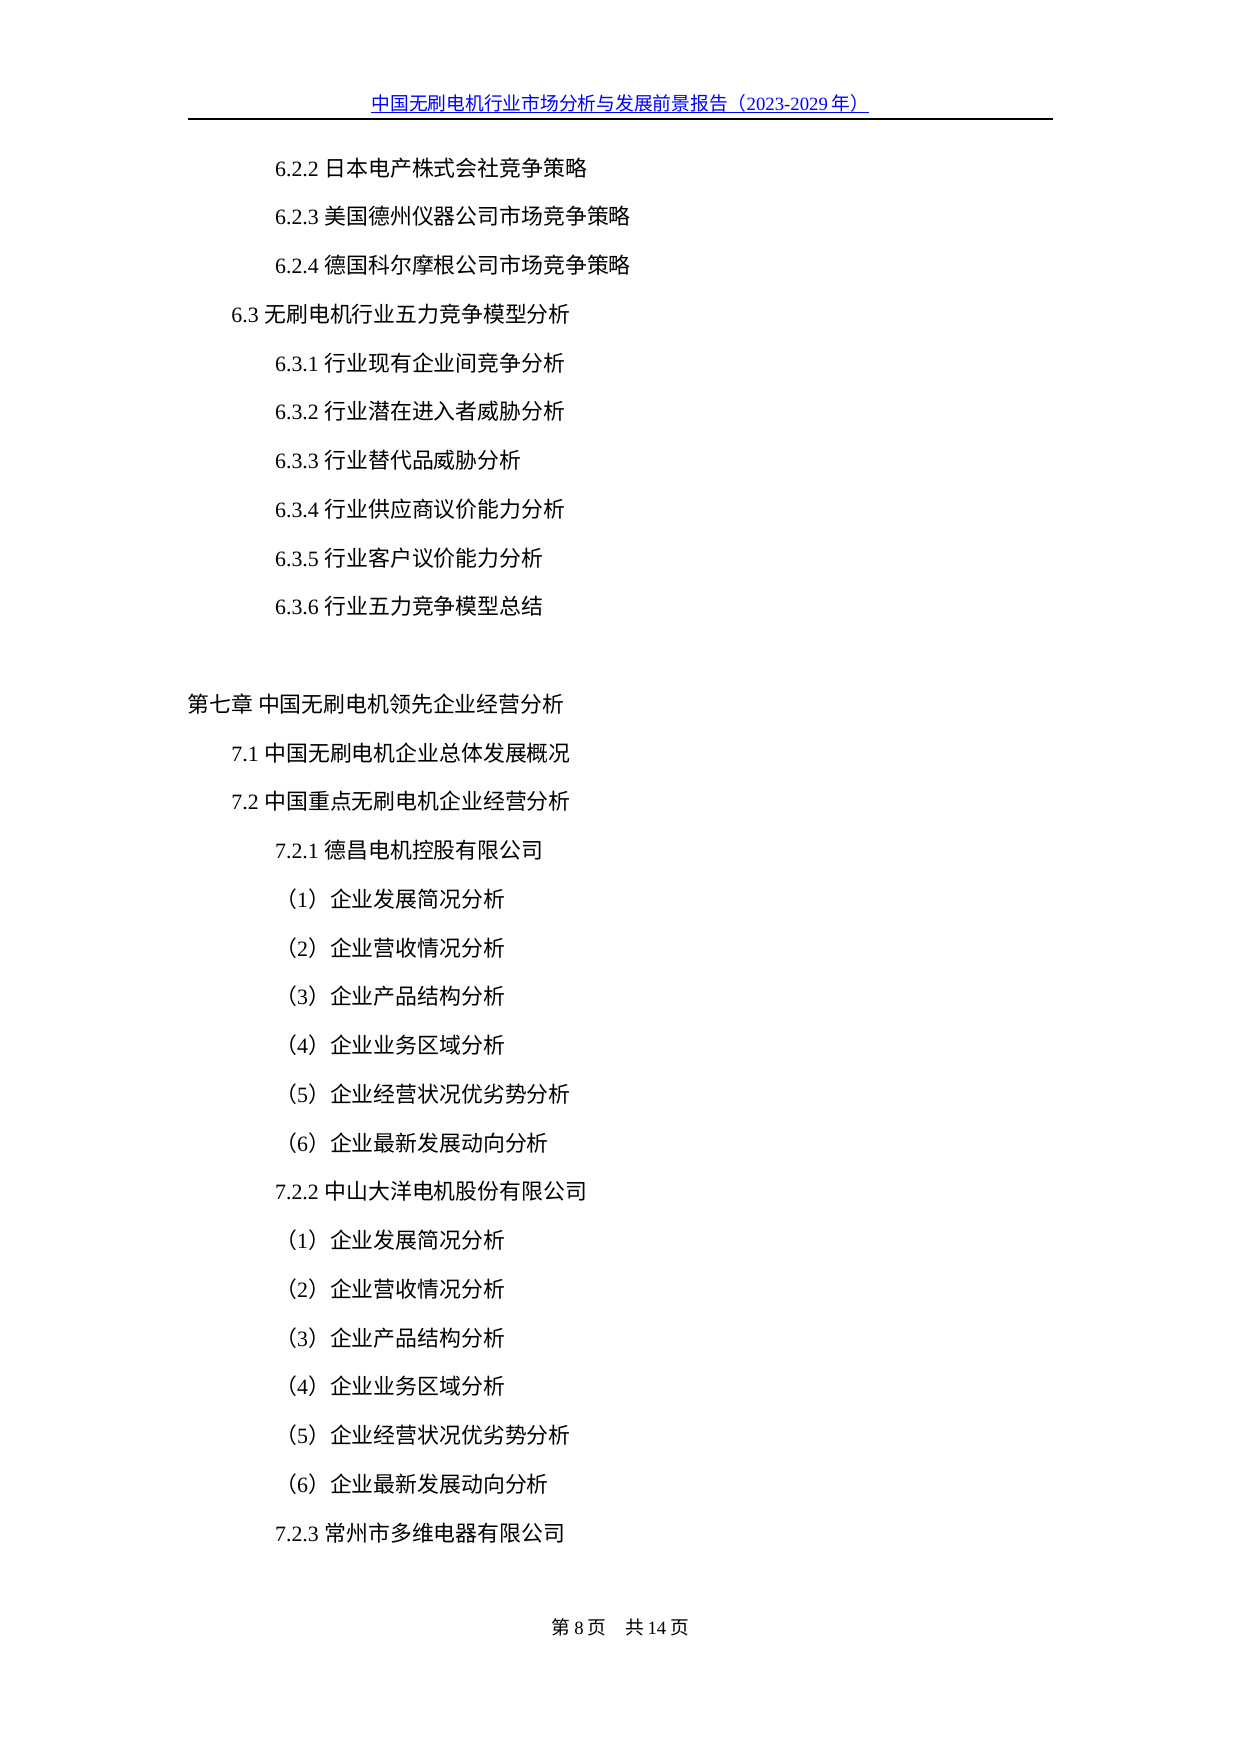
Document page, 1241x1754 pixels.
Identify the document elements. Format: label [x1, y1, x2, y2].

text [187, 150, 1053, 1548]
